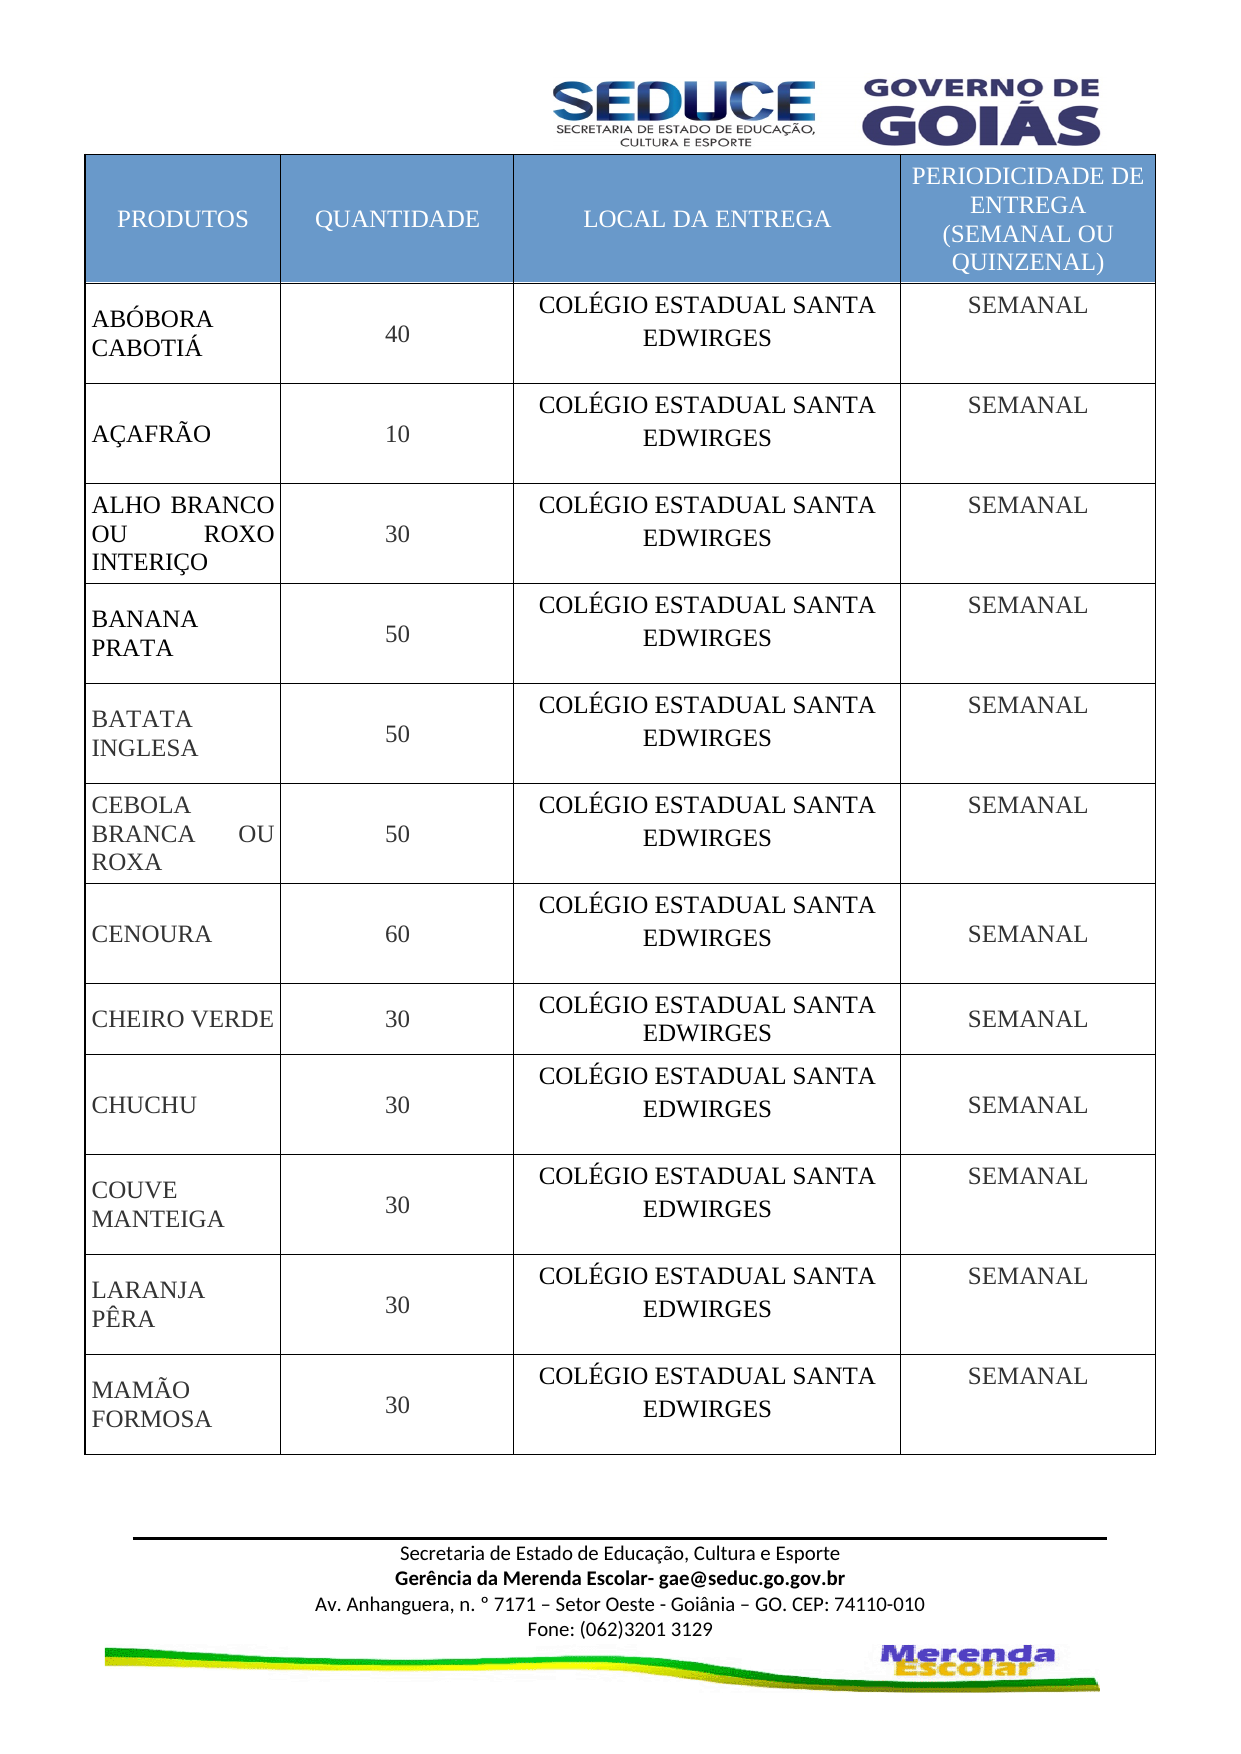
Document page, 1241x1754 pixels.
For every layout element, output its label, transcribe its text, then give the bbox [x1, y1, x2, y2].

table_cell Semanal [901, 684, 1155, 782]
table_cell 30 [281, 1255, 513, 1353]
table_cell COLÉGIO ESTADUAL SANTA EDWIRGES [514, 884, 900, 982]
table_cell COLÉGIO ESTADUAL SANTA EDWIRGES [514, 784, 900, 882]
table_cell 30 [281, 984, 513, 1053]
table_cell Chuchu [86, 1055, 280, 1153]
table_cell Semanal [901, 1055, 1155, 1153]
table_cell 50 [281, 784, 513, 882]
table_cell Semanal [901, 1355, 1155, 1453]
table_cell Cenoura [86, 884, 280, 982]
table_cell COLÉGIO ESTADUAL SANTA EDWIRGES [514, 684, 900, 782]
table_cell COLÉGIO ESTADUAL SANTA EDWIRGES [514, 384, 900, 482]
table_cell Semanal [901, 1255, 1155, 1353]
table_cell 30 [281, 1155, 513, 1253]
table_cell COLÉGIO ESTADUAL SANTA EDWIRGES [514, 984, 900, 1053]
table_cell Semanal [901, 284, 1155, 382]
table_cell Mamão formosa [86, 1355, 280, 1453]
table_cell COLÉGIO ESTADUAL SANTA EDWIRGES [514, 1355, 900, 1453]
table_cell Semanal [901, 884, 1155, 982]
table_cell COLÉGIO ESTADUAL SANTA EDWIRGES [514, 284, 900, 382]
table_cell 50 [281, 684, 513, 782]
table_cell Semanal [901, 1155, 1155, 1253]
table_cell Cheiro verde [86, 984, 280, 1053]
table_cell COLÉGIO ESTADUAL SANTA EDWIRGES [514, 1155, 900, 1253]
table_header Local da entrega [514, 155, 900, 282]
table_cell Cebola branca ou roxa [86, 784, 280, 882]
table_cell 60 [281, 884, 513, 982]
table_cell Laranja pêra [86, 1255, 280, 1353]
table_cell 30 [281, 484, 513, 582]
table_cell Alho branco ou roxo interiço [86, 484, 280, 582]
table_cell Batata Inglesa [86, 684, 280, 782]
table_cell Semanal [901, 984, 1155, 1053]
table_cell Abóbora Cabotiá [86, 284, 280, 382]
table_cell Semanal [901, 484, 1155, 582]
table_cell 10 [281, 384, 513, 482]
table_header Produtos [86, 155, 280, 282]
table_header Quantidade [281, 155, 513, 282]
table_cell 30 [281, 1355, 513, 1453]
table_cell 30 [281, 1055, 513, 1153]
table_cell COLÉGIO ESTADUAL SANTA EDWIRGES [514, 1255, 900, 1353]
table_cell Semanal [901, 584, 1155, 682]
table_cell COLÉGIO ESTADUAL SANTA EDWIRGES [514, 584, 900, 682]
table_cell 50 [281, 584, 513, 682]
table_cell COLÉGIO ESTADUAL SANTA EDWIRGES [514, 484, 900, 582]
table_cell Banana Prata [86, 584, 280, 682]
table_cell Couve manteiga [86, 1155, 280, 1253]
table_cell COLÉGIO ESTADUAL SANTA EDWIRGES [514, 1055, 900, 1153]
table_cell Semanal [901, 784, 1155, 882]
table_cell 40 [281, 284, 513, 382]
table_header Periodicidade de entrega (semanal ou quinzenal) [901, 155, 1155, 282]
table_cell Semanal [901, 384, 1155, 482]
table_cell Açafrão [86, 384, 280, 482]
picture [552, 73, 1108, 154]
